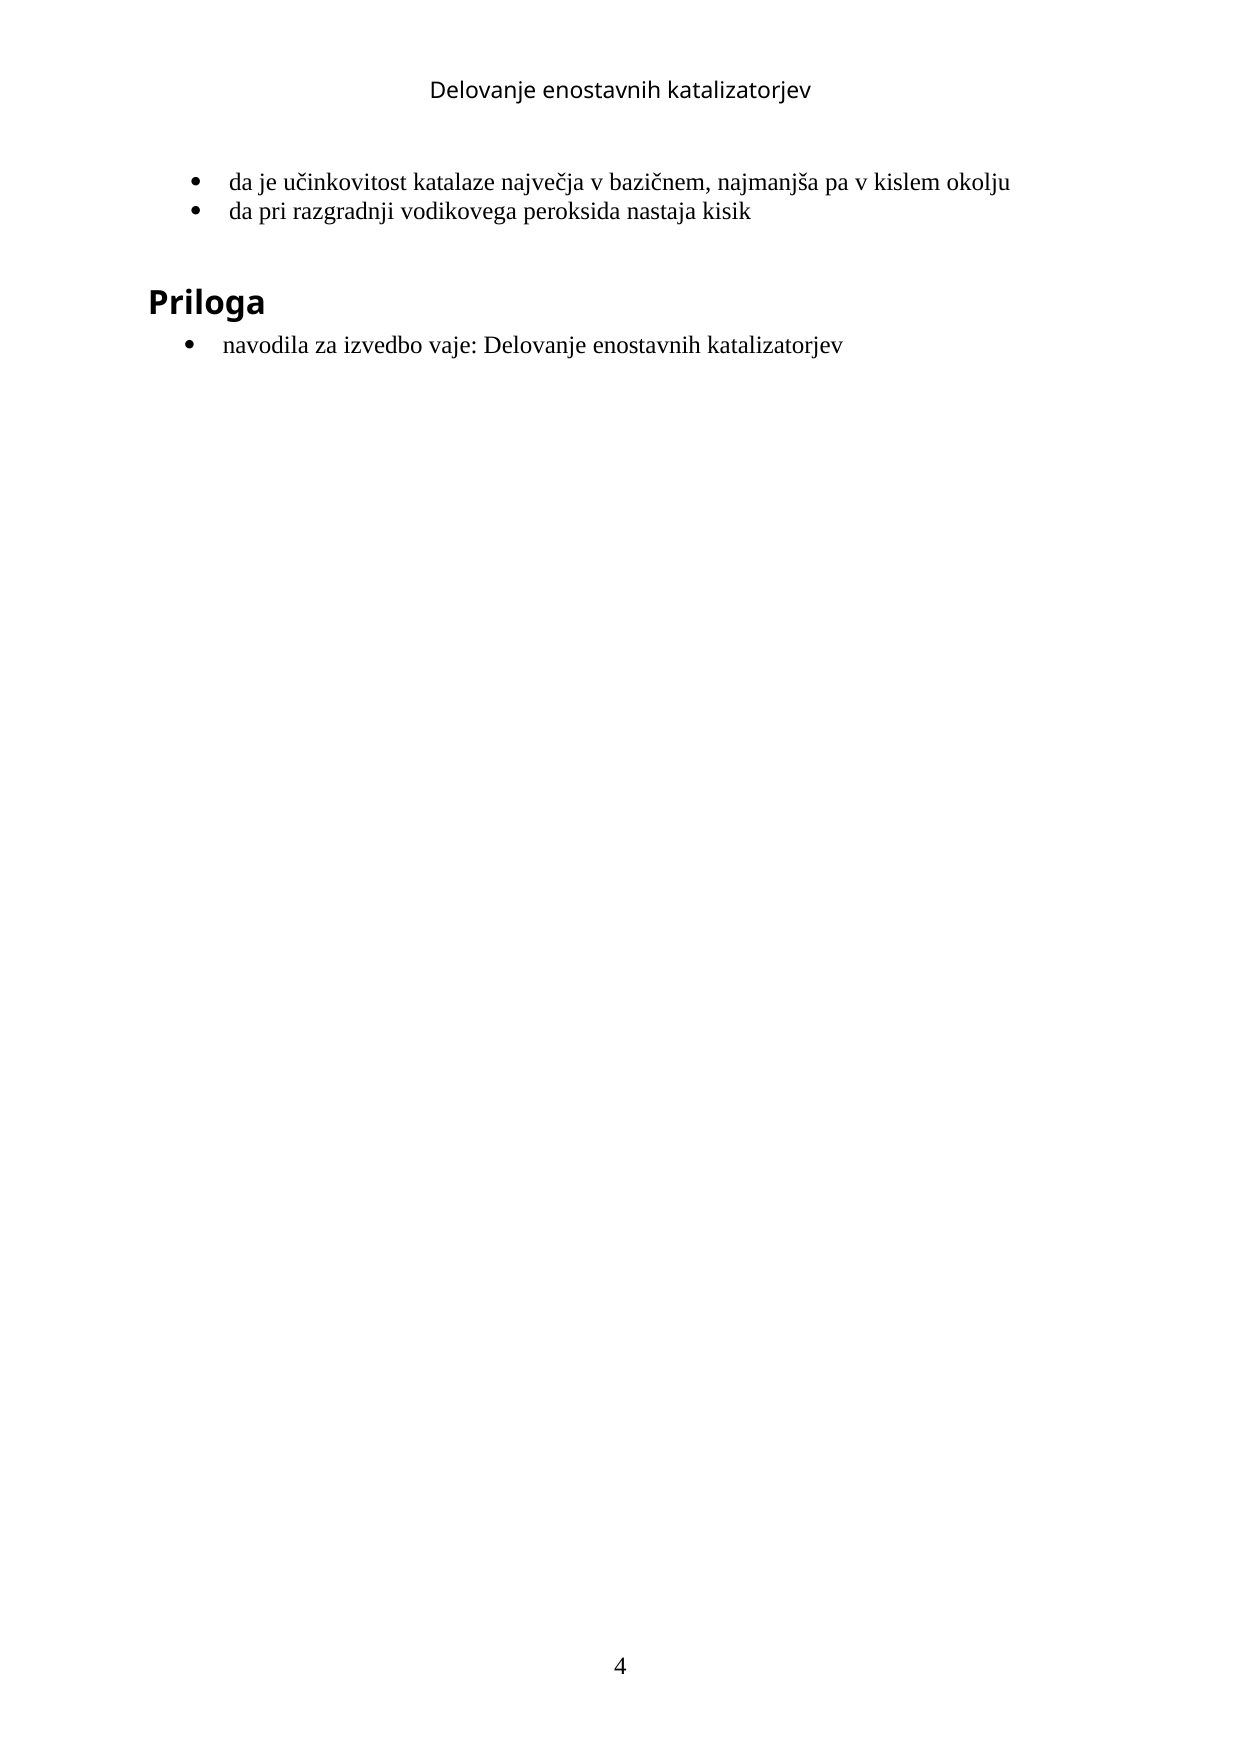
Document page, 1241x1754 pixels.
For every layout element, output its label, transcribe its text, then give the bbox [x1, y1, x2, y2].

list navodila za izvedbo vaje: Delovanje enostavnih katalizatorjev [185, 330, 1093, 359]
subtitle Priloga [148, 279, 1093, 324]
list da pri razgradnji vodikovega peroksida nastaja kisik [191, 196, 1093, 225]
list da je učinkovitost katalaze največja v bazičnem, najmanjša pa v kislem okolju [191, 167, 1093, 196]
